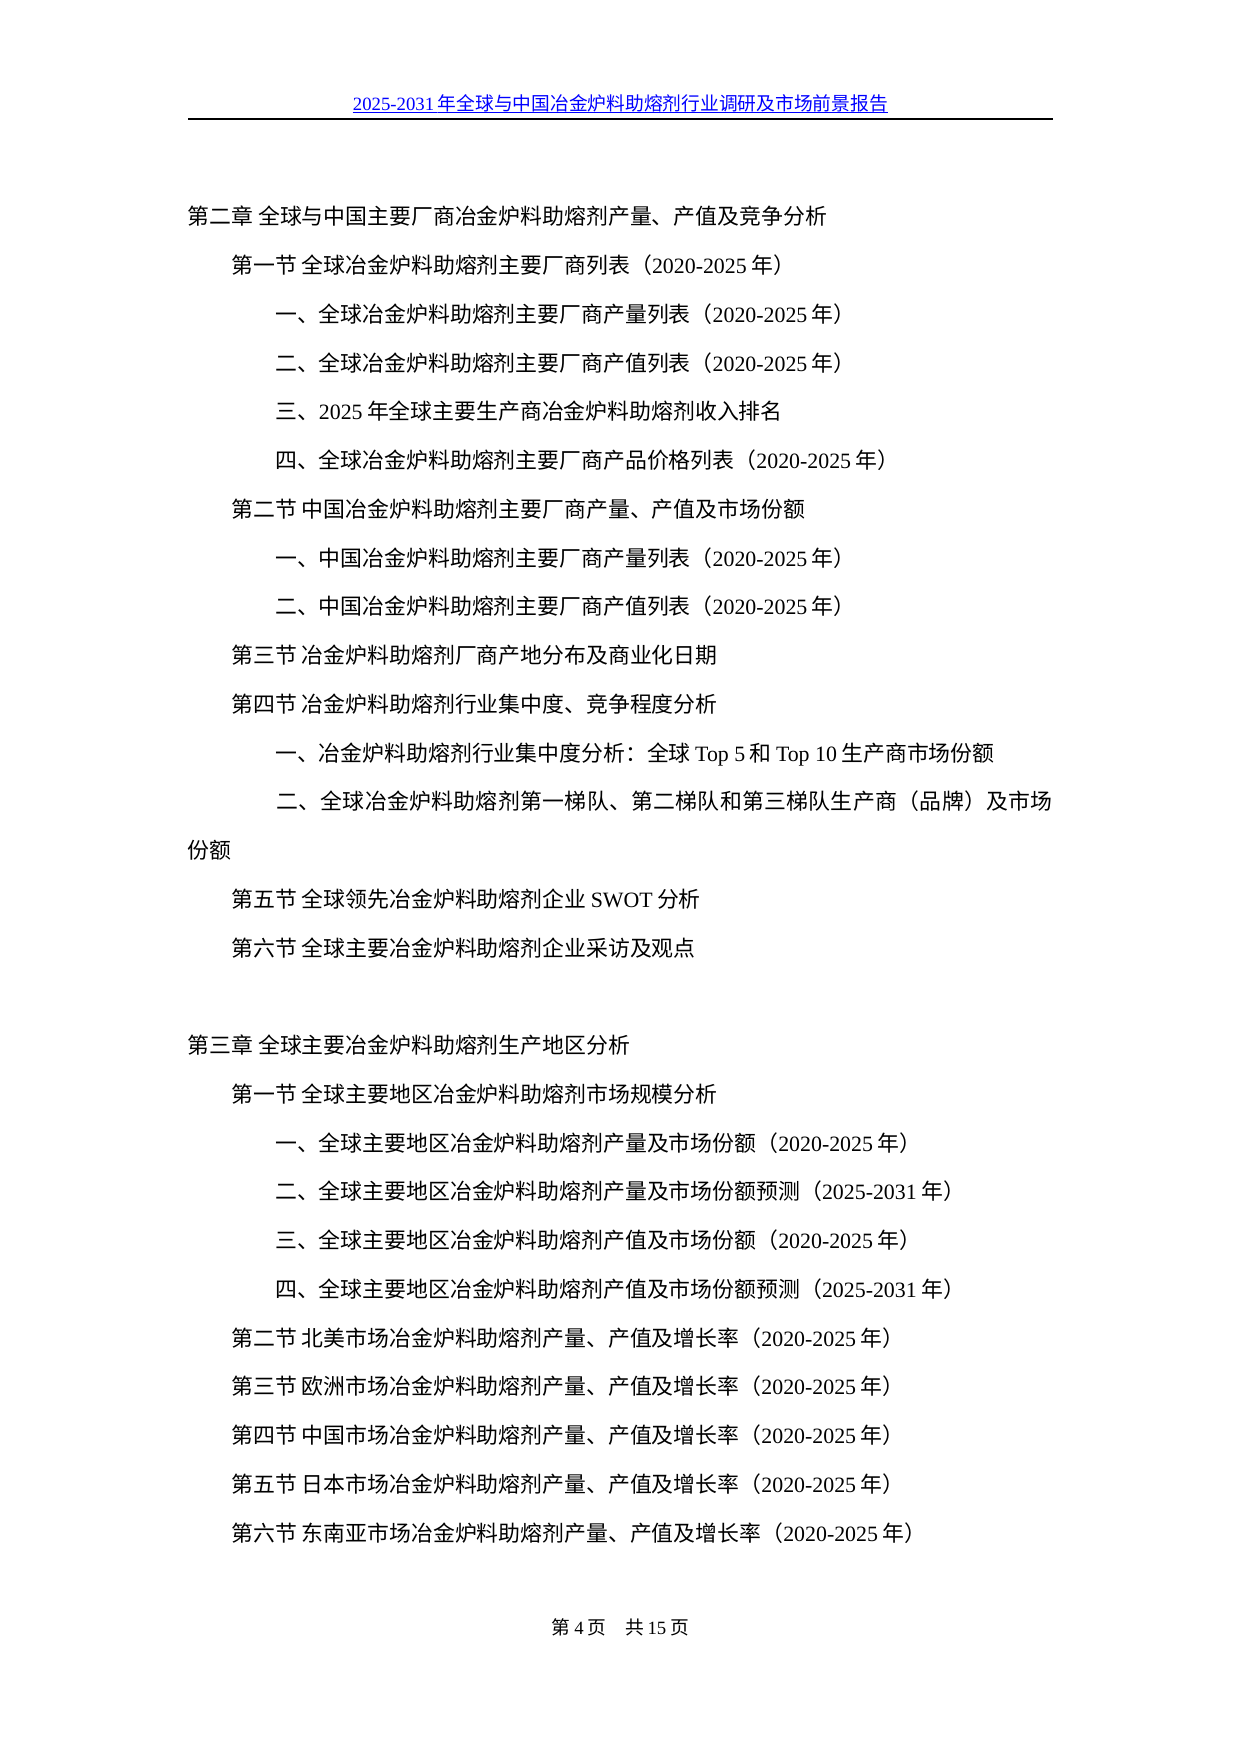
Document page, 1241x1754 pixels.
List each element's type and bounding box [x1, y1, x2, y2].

text [187, 150, 1053, 1548]
